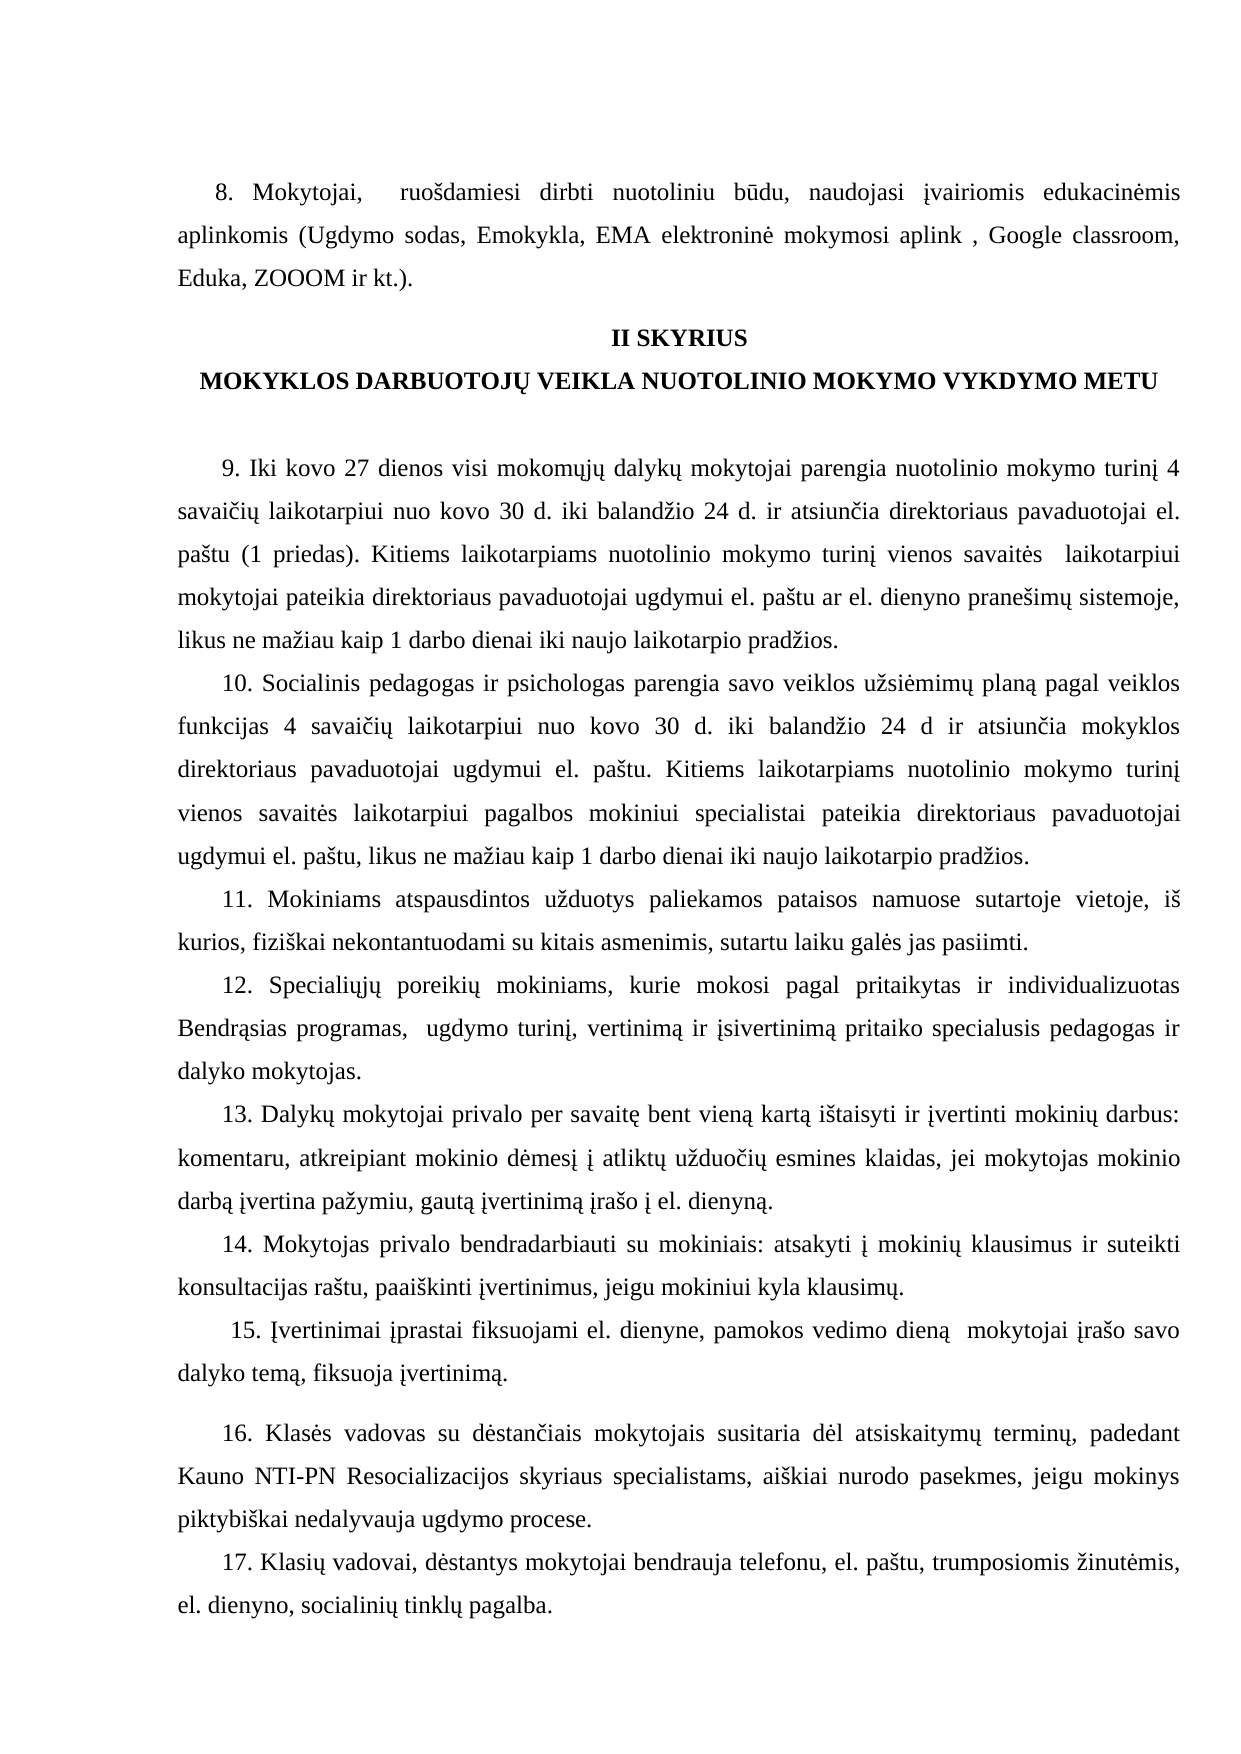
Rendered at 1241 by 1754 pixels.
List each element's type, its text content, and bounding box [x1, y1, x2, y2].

text 14. Mokytojas privalo bendradarbiauti su mokiniais: atsakyti į mokinių klausimus ir suteikti konsultacijas raštu, paaiškinti įvertinimus, jeigu mokiniui kyla klausimų. [177, 1229, 1181, 1301]
text MOKYKLOS DARBUOTOJŲ VEIKLA NUOTOLINIO MOKYMO VYKDYMO METU [177, 366, 1181, 395]
text 12. Specialiųjų poreikių mokiniams, kurie mokosi pagal pritaikytas ir individualizuotas Bendrąsias programas, ugdymo turinį, vertinimą ir įsivertinimą pritaiko specialusis pedagogas ir dalyko mokytojas. [177, 970, 1181, 1085]
text 17. Klasių vadovai, dėstantys mokytojai bendrauja telefonu, el. paštu, trumposiomis žinutėmis, el. dienyno, socialinių tinklų pagalba. [177, 1547, 1181, 1619]
text 13. Dalykų mokytojai privalo per savaitę bent vieną kartą ištaisyti ir įvertinti mokinių darbus: komentaru, atkreipiant mokinio dėmesį į atliktų užduočių esmines klaidas, jei mokytojas mokinio darbą įvertina pažymiu, gautą įvertinimą įrašo į el. dienyną. [177, 1099, 1181, 1214]
text 15. Įvertinimai įprastai fiksuojami el. dienyne, pamokos vedimo dieną mokytojai įrašo savo dalyko temą, fiksuoja įvertinimą. [177, 1315, 1181, 1387]
text 10. Socialinis pedagogas ir psichologas parengia savo veiklos užsiėmimų planą pagal veiklos funkcijas 4 savaičių laikotarpiui nuo kovo 30 d. iki balandžio 24 d ir atsiunčia mokyklos direktoriaus pavaduotojai ugdymui el. paštu. Kitiems laikotarpiams nuotolinio mokymo turinį vienos savaitės laikotarpiui pagalbos mokiniui specialistai pateikia direktoriaus pavaduotojai ugdymui el. paštu, likus ne mažiau kaip 1 darbo dienai iki naujo laikotarpio pradžios. [177, 668, 1181, 869]
text 8. Mokytojai, ruošdamiesi dirbti nuotoliniu būdu, naudojasi įvairiomis edukacinėmis aplinkomis (Ugdymo sodas, Emokykla, EMA elektroninė mokymosi aplink , Google classroom, Eduka, ZOOOM ir kt.). [177, 177, 1181, 292]
text 16. Klasės vadovas su dėstančiais mokytojais susitaria dėl atsiskaitymų terminų, padedant Kauno NTI-PN Resocializacijos skyriaus specialistams, aiškiai nurodo pasekmes, jeigu mokinys piktybiškai nedalyvauja ugdymo procese. [177, 1418, 1181, 1533]
text II SKYRIUS [177, 323, 1181, 352]
text 9. Iki kovo 27 dienos visi mokomųjų dalykų mokytojai parengia nuotolinio mokymo turinį 4 savaičių laikotarpiui nuo kovo 30 d. iki balandžio 24 d. ir atsiunčia direktoriaus pavaduotojai el. paštu (1 priedas). Kitiems laikotarpiams nuotolinio mokymo turinį vienos savaitės laikotarpiui mokytojai pateikia direktoriaus pavaduotojai ugdymui el. paštu ar el. dienyno pranešimų sistemoje, likus ne mažiau kaip 1 darbo dienai iki naujo laikotarpio pradžios. [177, 453, 1181, 654]
text 11. Mokiniams atspausdintos užduotys paliekamos pataisos namuose sutartoje vietoje, iš kurios, fiziškai nekontantuodami su kitais asmenimis, sutartu laiku galės jas pasiimti. [177, 884, 1181, 956]
